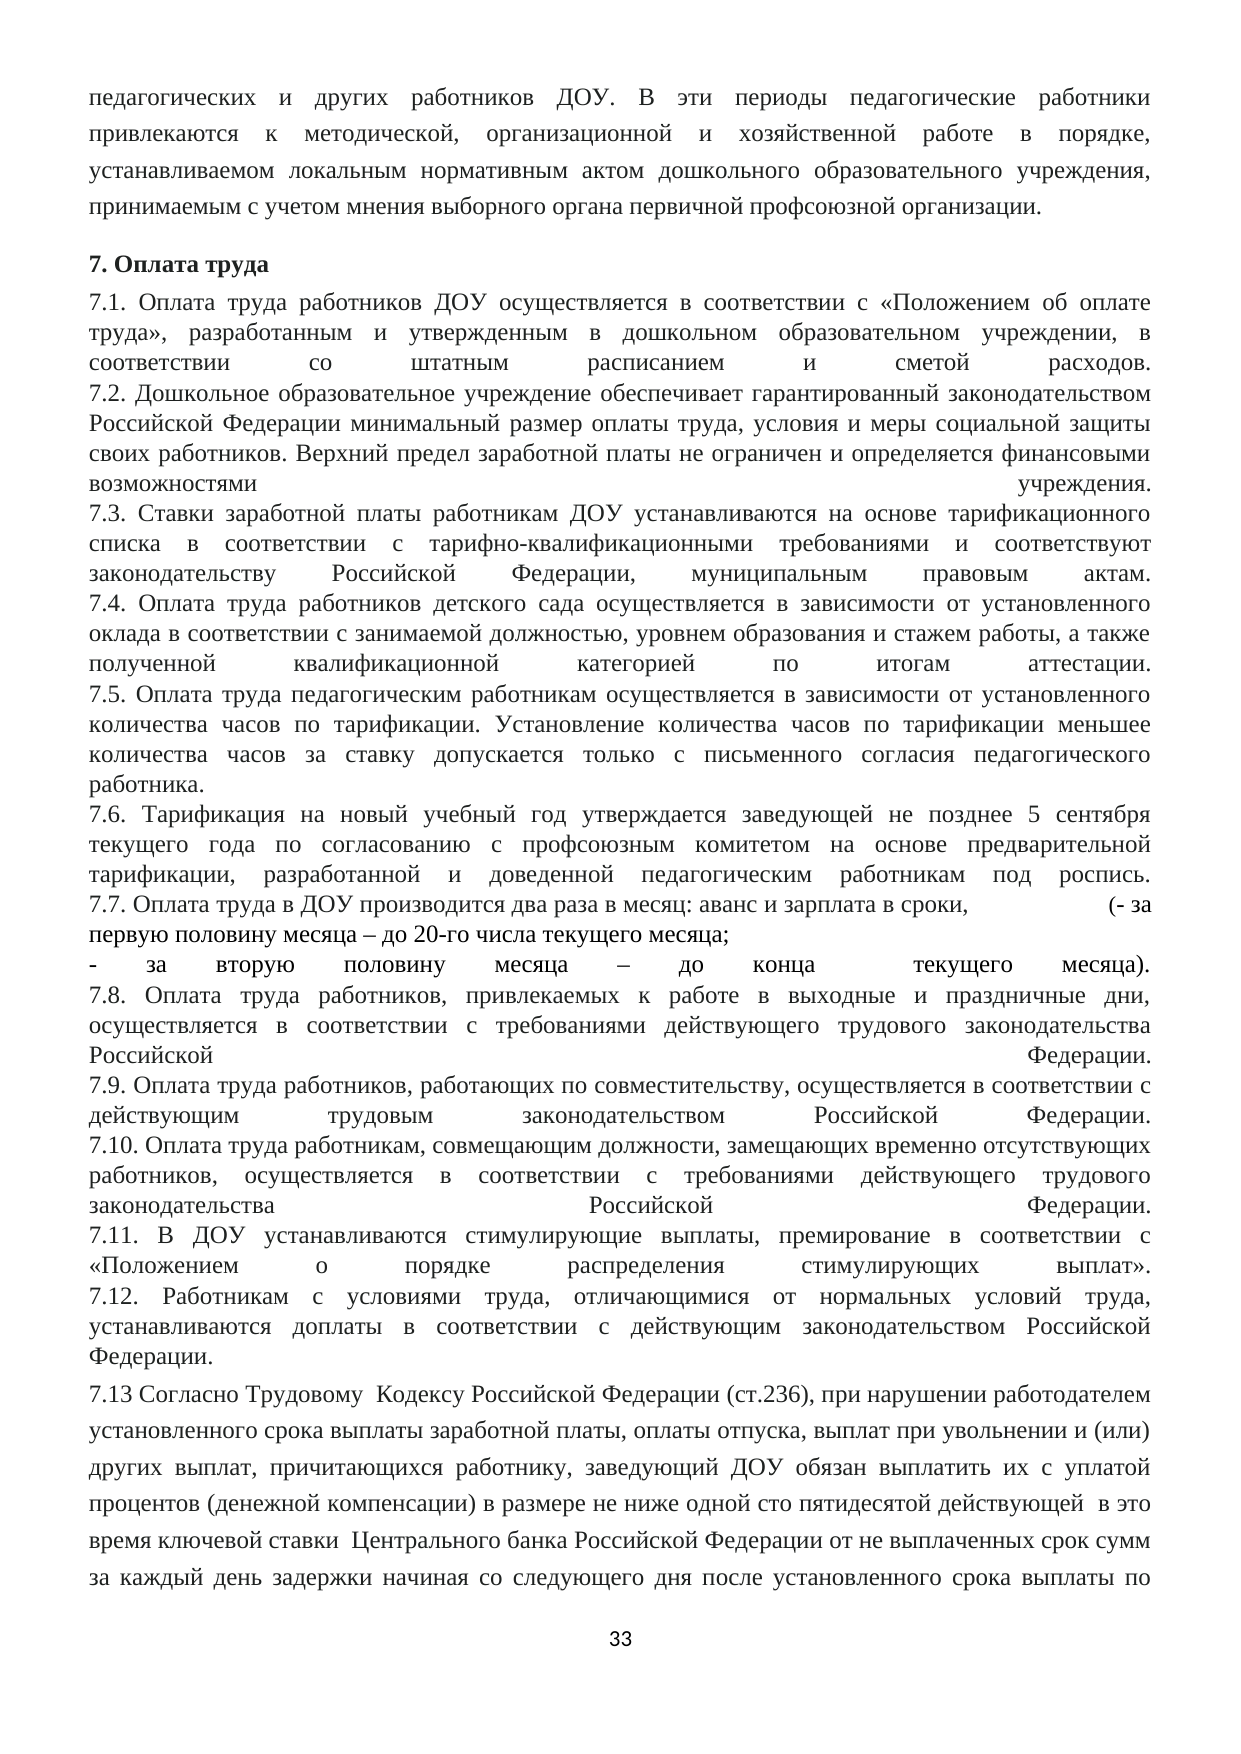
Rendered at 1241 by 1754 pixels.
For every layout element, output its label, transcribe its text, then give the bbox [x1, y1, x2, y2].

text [89, 1371, 1152, 1590]
text 7.1. Оплата труда работников ДОУ осуществляется в соответствии с «Положением об оплате труда», разработанным и утвержденным в дошкольном образовательном учреждении, в соответствии со штатным расписанием и сметой расходов. 7.2. Дошкольное образовательное учреждение обеспечивает гарантированный законодательством Российской Федерации минимальный размер оплаты труда, условия и меры социальной защиты своих работников. Верхний предел заработной платы не ограничен и определяется финансовыми возможностями учреждения. 7.3. Ставки заработной платы работникам ДОУ устанавливаются на основе тарификационного списка в соответствии с тарифно-квалификационными требованиями и соответствуют законодательству Российской Федерации, муниципальным правовым актам. 7.4. Оплата труда работников детского сада осуществляется в зависимости от установленного оклада в соответствии с занимаемой должностью, уровнем образования и стажем работы, а также полученной квалификационной категорией по итогам аттестации. 7.5. Оплата труда педагогическим работникам осуществляется в зависимости от установленного количества часов по тарификации. Установление количества часов по тарификации меньшее количества часов за ставку допускается только с письменного согласия педагогического работника. 7.6. Тарификация на новый учебный год утверждается заведующей не позднее 5 сентября текущего года по согласованию с профсоюзным комитетом на основе предварительной тарификации, разработанной и доведенной педагогическим работникам под роспись. 7.7. Оплата труда в ДОУ производится два раза в месяц: аванс и зарплата в сроки, (- за первую половину месяца – до 20-го числа текущего месяца; [89, 287, 1152, 948]
text - за вторую половину месяца – до конца текущего месяца). 7.8. Оплата труда работников, привлекаемых к работе в выходные и праздничные дни, осуществляется в соответствии с требованиями действующего трудового законодательства Российской Федерации. 7.9. Оплата труда работников, работающих по совместительству, осуществляется в соответствии с действующим трудовым законодательством Российской Федерации. 7.10. Оплата труда работникам, совмещающим должности, замещающих временно отсутствующих работников, осуществляется в соответствии с требованиями действующего трудового законодательства Российской Федерации. 7.11. В ДОУ устанавливаются стимулирующие выплаты, премирование в соответствии с «Положением о порядке распределения стимулирующих выплат». 7.12. Работникам с условиями труда, отличающимися от нормальных условий труда, устанавливаются доплаты в соответствии с действующим законодательством Российской Федерации. [89, 949, 1152, 1370]
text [89, 74, 1152, 220]
text 7. Оплата труда [89, 239, 1152, 278]
